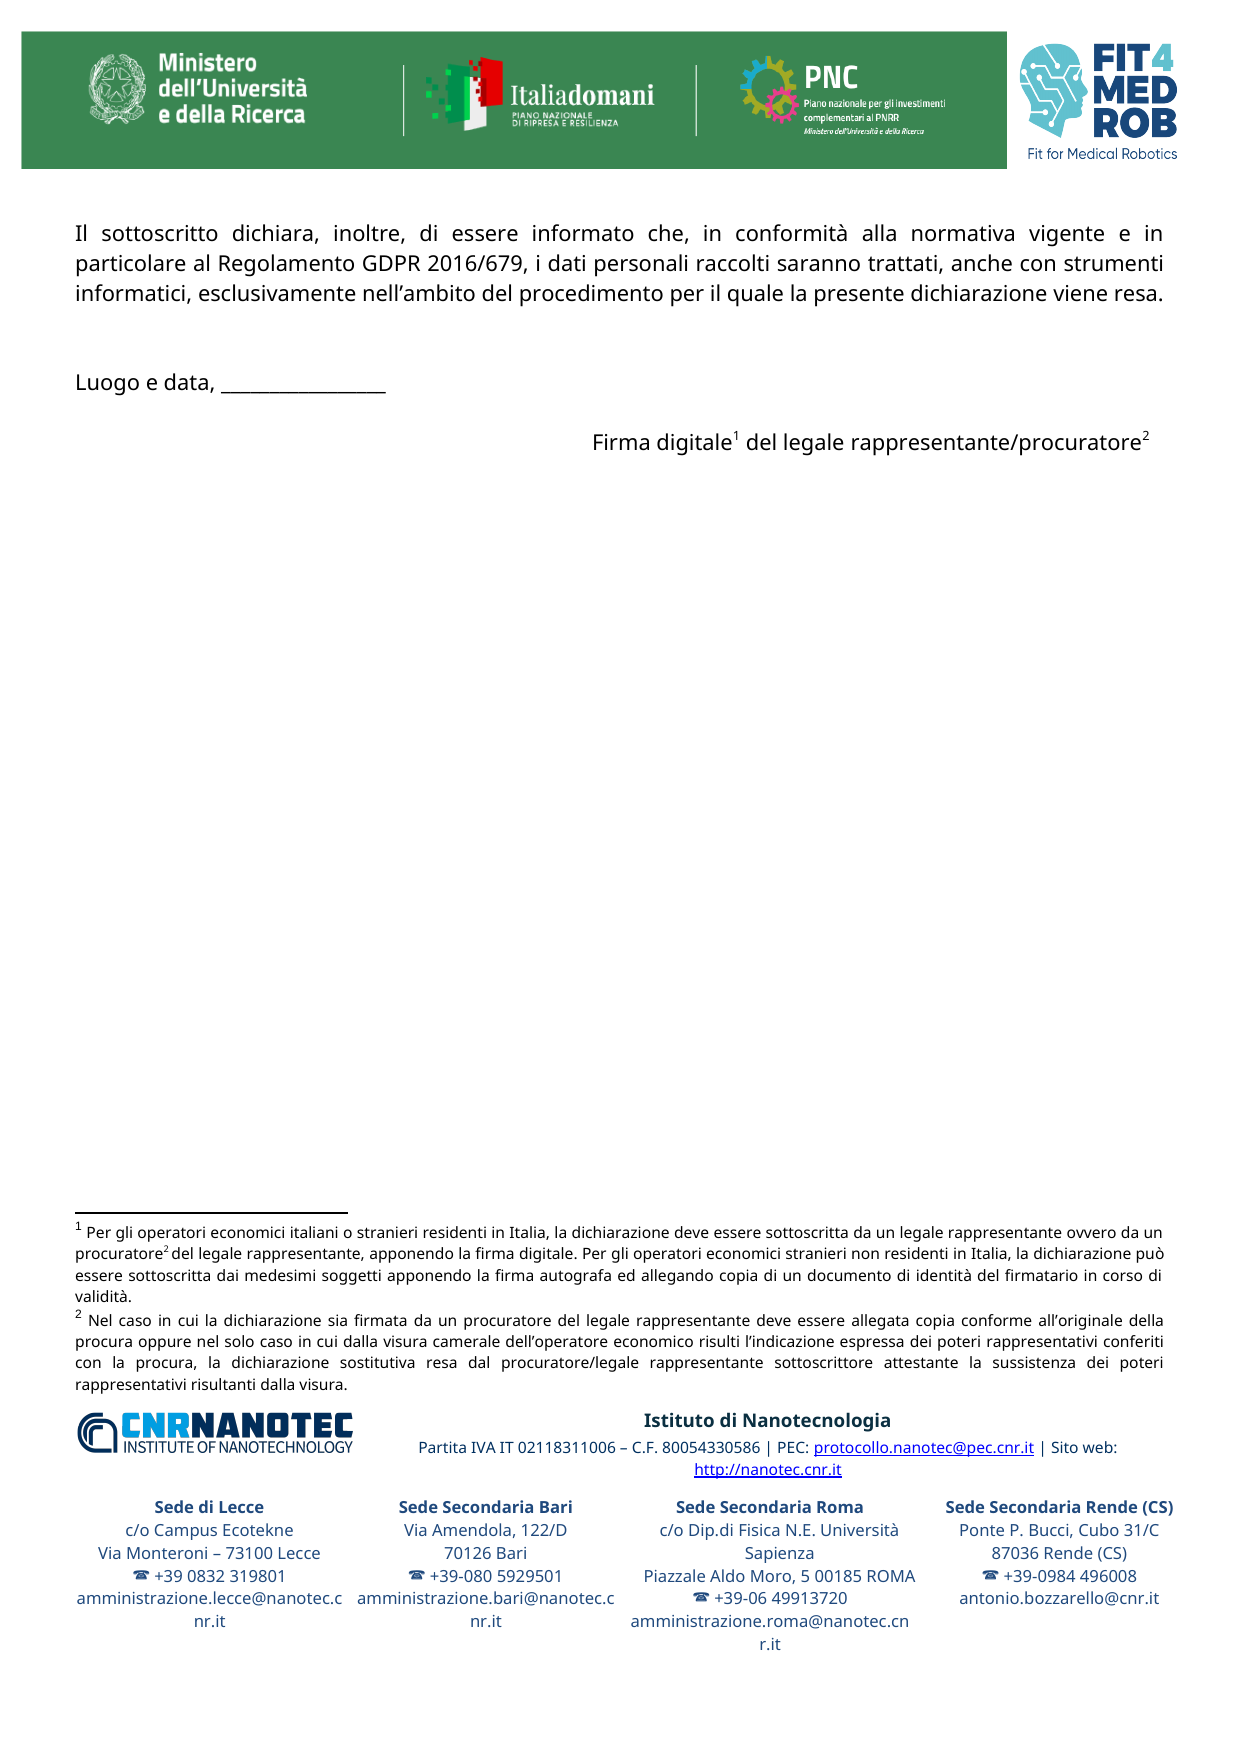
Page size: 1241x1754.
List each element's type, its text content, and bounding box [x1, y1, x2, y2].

text Luogo e data, _________________ [75, 367, 1165, 397]
text Firma digitale del legale rappresentante/procuratore [592, 427, 1165, 456]
text Il sottoscritto dichiara, inoltre, di essere informato che, in conformità alla normativa vigente e in particolare al Regolamento GDPR 2016/679, i dati personali raccolti saranno trattati, anche con strumenti informatici, esclusivamente nell’ambito del procedimento per il quale la presente dichiarazione viene resa. [75, 218, 1165, 307]
picture [75, 1405, 361, 1453]
picture [20, 31, 1193, 174]
